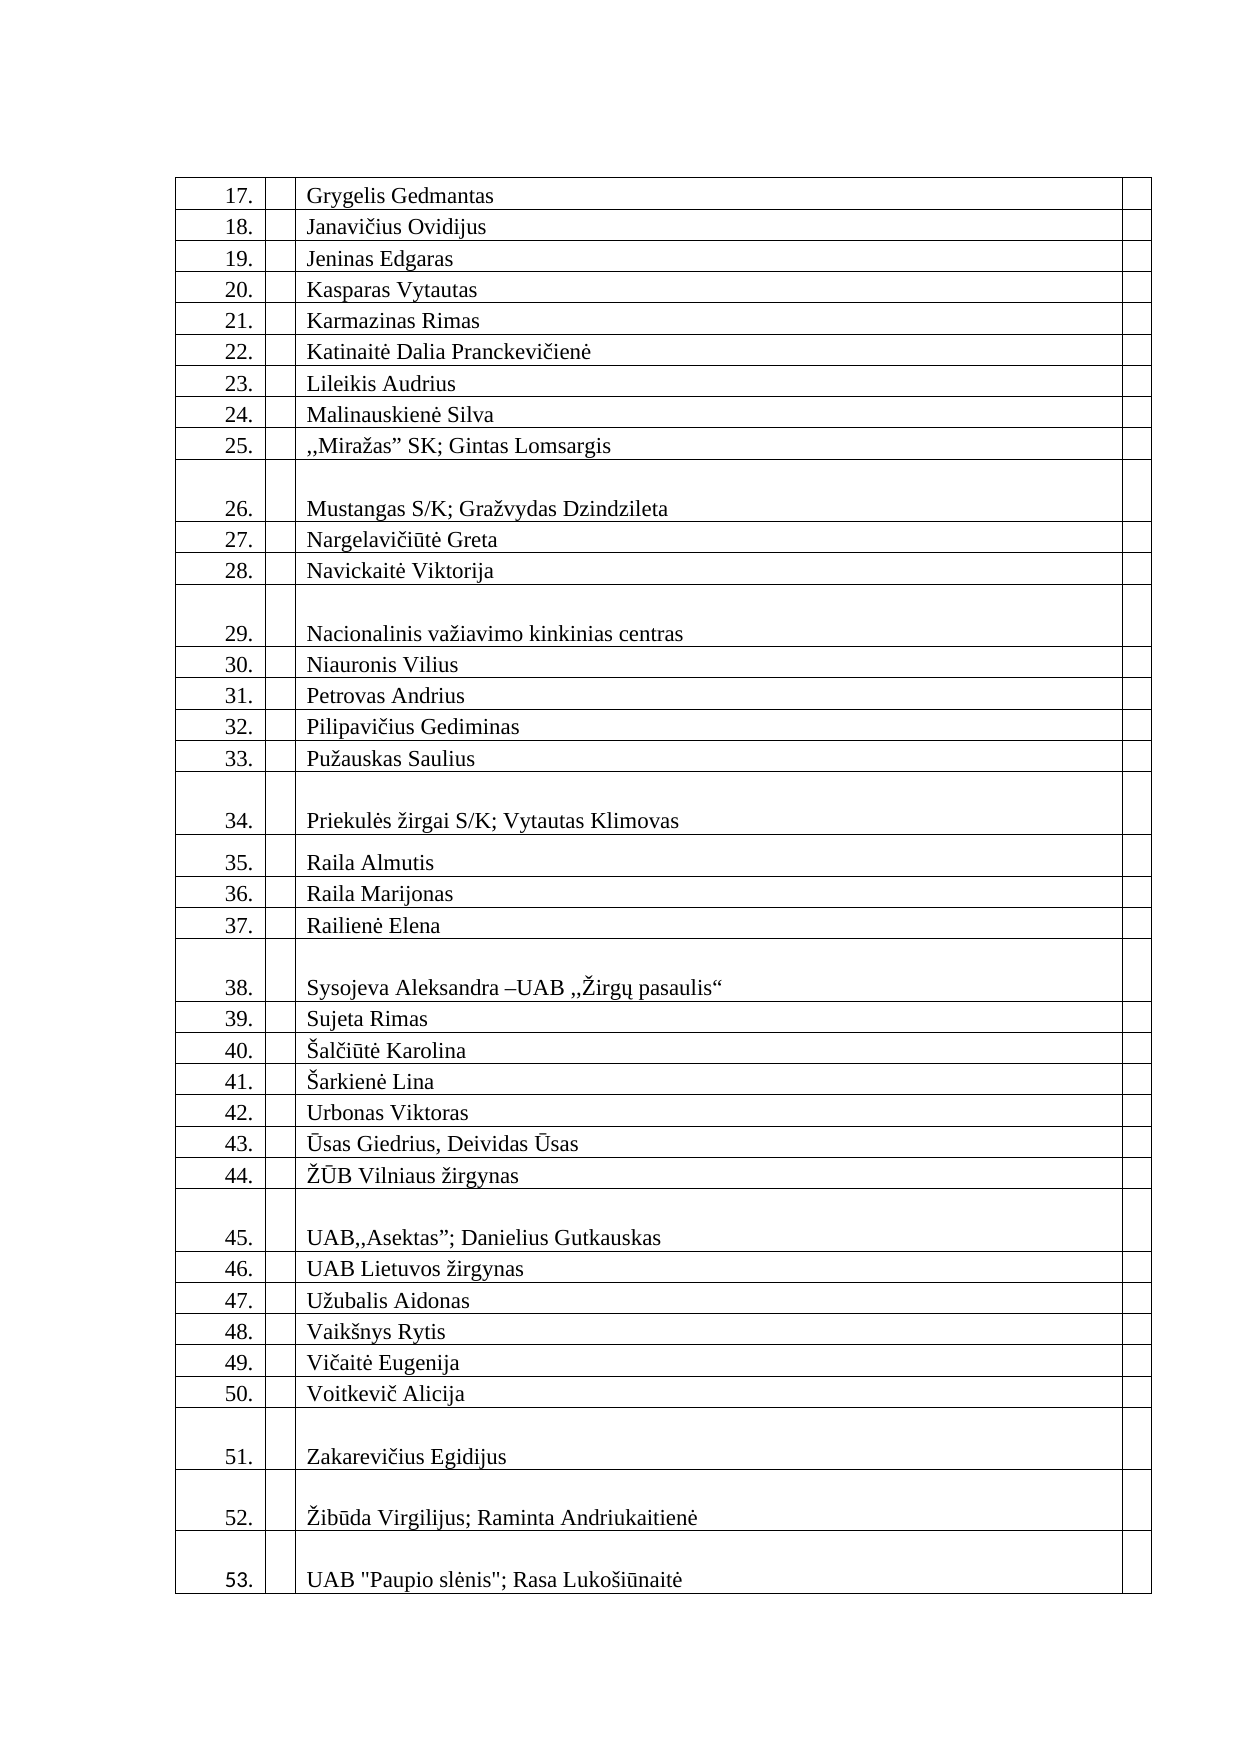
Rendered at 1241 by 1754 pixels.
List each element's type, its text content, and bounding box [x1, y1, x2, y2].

table_cell [1123, 1345, 1151, 1376]
table_cell Raila Marijonas [296, 877, 1122, 907]
table_cell [266, 908, 295, 938]
table_cell Žibūda Virgilijus; Raminta Andriukaitienė [296, 1470, 1122, 1530]
table_cell ŽŪB Vilniaus žirgynas [296, 1158, 1122, 1188]
table_cell [176, 1002, 265, 1032]
table_cell Malinauskienė Silva [296, 397, 1122, 427]
table_cell [266, 397, 295, 427]
table_cell [266, 1158, 295, 1188]
table_cell [1123, 772, 1151, 833]
table_cell [176, 1377, 265, 1407]
table_cell [266, 1314, 295, 1344]
table_cell Nacionalinis važiavimo kinkinias centras [296, 585, 1122, 646]
table_cell [1123, 210, 1151, 240]
table_cell Pužauskas Saulius [296, 741, 1122, 771]
table_cell [176, 1064, 265, 1094]
table_cell [1123, 1064, 1151, 1094]
table_cell [266, 1377, 295, 1407]
table_cell [176, 1158, 265, 1188]
table_cell Pilipavičius Gediminas [296, 710, 1122, 740]
table_cell [176, 366, 265, 396]
table_cell [176, 1033, 265, 1063]
table_cell [176, 1252, 265, 1282]
table_cell [266, 366, 295, 396]
table_cell [1123, 1158, 1151, 1188]
table_cell [266, 178, 295, 208]
table_cell Priekulės žirgai S/K; Vytautas Klimovas [296, 772, 1122, 833]
table_cell [176, 1189, 265, 1251]
table_cell [1123, 1033, 1151, 1063]
table_cell Ūsas Giedrius, Deividas Ūsas [296, 1127, 1122, 1157]
table_cell Niauronis Vilius [296, 647, 1122, 677]
table_cell [266, 1252, 295, 1282]
table_cell [176, 241, 265, 271]
table_cell [1123, 678, 1151, 708]
table_cell [176, 741, 265, 771]
table_cell [1123, 1283, 1151, 1313]
table_cell [176, 647, 265, 677]
table_cell [266, 428, 295, 458]
table_cell [266, 647, 295, 677]
table_cell [176, 1531, 265, 1593]
table_cell [266, 877, 295, 907]
table_cell Zakarevičius Egidijus [296, 1408, 1122, 1469]
table_cell Šarkienė Lina [296, 1064, 1122, 1094]
table_cell [1123, 1002, 1151, 1032]
table_cell [1123, 835, 1151, 876]
table_cell Sujeta Rimas [296, 1002, 1122, 1032]
table_cell [1123, 335, 1151, 365]
table_cell [266, 835, 295, 876]
table_cell [1123, 1095, 1151, 1126]
table_cell [176, 303, 265, 333]
table_cell [266, 1283, 295, 1313]
table_cell UAB,,Asektas”; Danielius Gutkauskas [296, 1189, 1122, 1251]
table_cell [1123, 647, 1151, 677]
table_cell [176, 178, 265, 208]
table_cell [266, 272, 295, 302]
table_cell [1123, 710, 1151, 740]
table_cell Katinaitė Dalia Pranckevičienė [296, 335, 1122, 365]
table_cell [266, 939, 295, 1001]
table_cell [266, 1345, 295, 1376]
table_cell [1123, 428, 1151, 458]
table_cell [176, 877, 265, 907]
table_cell [176, 1127, 265, 1157]
table_cell [1123, 178, 1151, 208]
table_cell [176, 835, 265, 876]
table_cell Navickaitė Viktorija [296, 553, 1122, 583]
table_cell [1123, 1470, 1151, 1530]
table_cell Voitkevič Alicija [296, 1377, 1122, 1407]
table_cell [1123, 585, 1151, 646]
table_cell [1123, 1127, 1151, 1157]
table_cell [266, 522, 295, 552]
table_cell [266, 1408, 295, 1469]
table_cell [1123, 241, 1151, 271]
table_cell [266, 303, 295, 333]
table_cell [176, 460, 265, 521]
table_cell [176, 585, 265, 646]
table_cell [1123, 272, 1151, 302]
table_cell Vaikšnys Rytis [296, 1314, 1122, 1344]
table_cell ,,Miražas” SK; Gintas Lomsargis [296, 428, 1122, 458]
table_cell [266, 678, 295, 708]
table_cell [176, 397, 265, 427]
table_cell [1123, 1314, 1151, 1344]
table_cell [176, 428, 265, 458]
table_cell [266, 1002, 295, 1032]
table_cell [266, 1470, 295, 1530]
table_cell [176, 1283, 265, 1313]
table_cell [266, 772, 295, 833]
table_cell [266, 460, 295, 521]
table_cell [176, 710, 265, 740]
table_cell [266, 585, 295, 646]
table_cell [176, 1408, 265, 1469]
table_cell [266, 741, 295, 771]
table_cell [266, 1127, 295, 1157]
table_cell [176, 939, 265, 1001]
table_cell [266, 1189, 295, 1251]
table_cell [176, 1345, 265, 1376]
table_cell [176, 908, 265, 938]
table_cell [176, 1095, 265, 1126]
table_cell Mustangas S/K; Gražvydas Dzindzileta [296, 460, 1122, 521]
table_cell Petrovas Andrius [296, 678, 1122, 708]
table_cell [1123, 1252, 1151, 1282]
table_cell [266, 210, 295, 240]
table_cell Raila Almutis [296, 835, 1122, 876]
table_cell UAB Lietuvos žirgynas [296, 1252, 1122, 1282]
table_cell [266, 335, 295, 365]
table_cell Karmazinas Rimas [296, 303, 1122, 333]
table_cell [266, 1531, 295, 1593]
table_cell [1123, 741, 1151, 771]
table_cell [1123, 877, 1151, 907]
table_cell Šalčiūtė Karolina [296, 1033, 1122, 1063]
table_cell [266, 241, 295, 271]
table_cell [1123, 522, 1151, 552]
table_cell [1123, 939, 1151, 1001]
table_cell [266, 553, 295, 583]
table_cell [1123, 366, 1151, 396]
table_cell [1123, 1377, 1151, 1407]
table_cell Užubalis Aidonas [296, 1283, 1122, 1313]
table_cell Jeninas Edgaras [296, 241, 1122, 271]
table_cell [1123, 1408, 1151, 1469]
table_cell [176, 553, 265, 583]
table_cell Railienė Elena [296, 908, 1122, 938]
table_cell [176, 1314, 265, 1344]
table_cell [1123, 908, 1151, 938]
table_cell Vičaitė Eugenija [296, 1345, 1122, 1376]
table_cell [266, 710, 295, 740]
table_cell Grygelis Gedmantas [296, 178, 1122, 208]
table_cell [176, 335, 265, 365]
table_cell [266, 1064, 295, 1094]
table_cell [176, 272, 265, 302]
table_cell Kasparas Vytautas [296, 272, 1122, 302]
table_cell Janavičius Ovidijus [296, 210, 1122, 240]
table_cell [266, 1033, 295, 1063]
table_cell [176, 522, 265, 552]
table_cell [1123, 460, 1151, 521]
table_cell UAB "Paupio slėnis"; Rasa Lukošiūnaitė [296, 1531, 1122, 1593]
table_cell Urbonas Viktoras [296, 1095, 1122, 1126]
table_cell [1123, 397, 1151, 427]
table_cell [176, 1470, 265, 1530]
table_cell Sysojeva Aleksandra –UAB ,,Žirgų pasaulis“ [296, 939, 1122, 1001]
table_cell [1123, 1189, 1151, 1251]
table_cell [1123, 303, 1151, 333]
table_cell [266, 1095, 295, 1126]
table_cell [176, 772, 265, 833]
table_cell Nargelavičiūtė Greta [296, 522, 1122, 552]
table_cell Lileikis Audrius [296, 366, 1122, 396]
table_cell [1123, 553, 1151, 583]
table_cell [1123, 1531, 1151, 1593]
table_cell [176, 210, 265, 240]
table_cell [176, 678, 265, 708]
